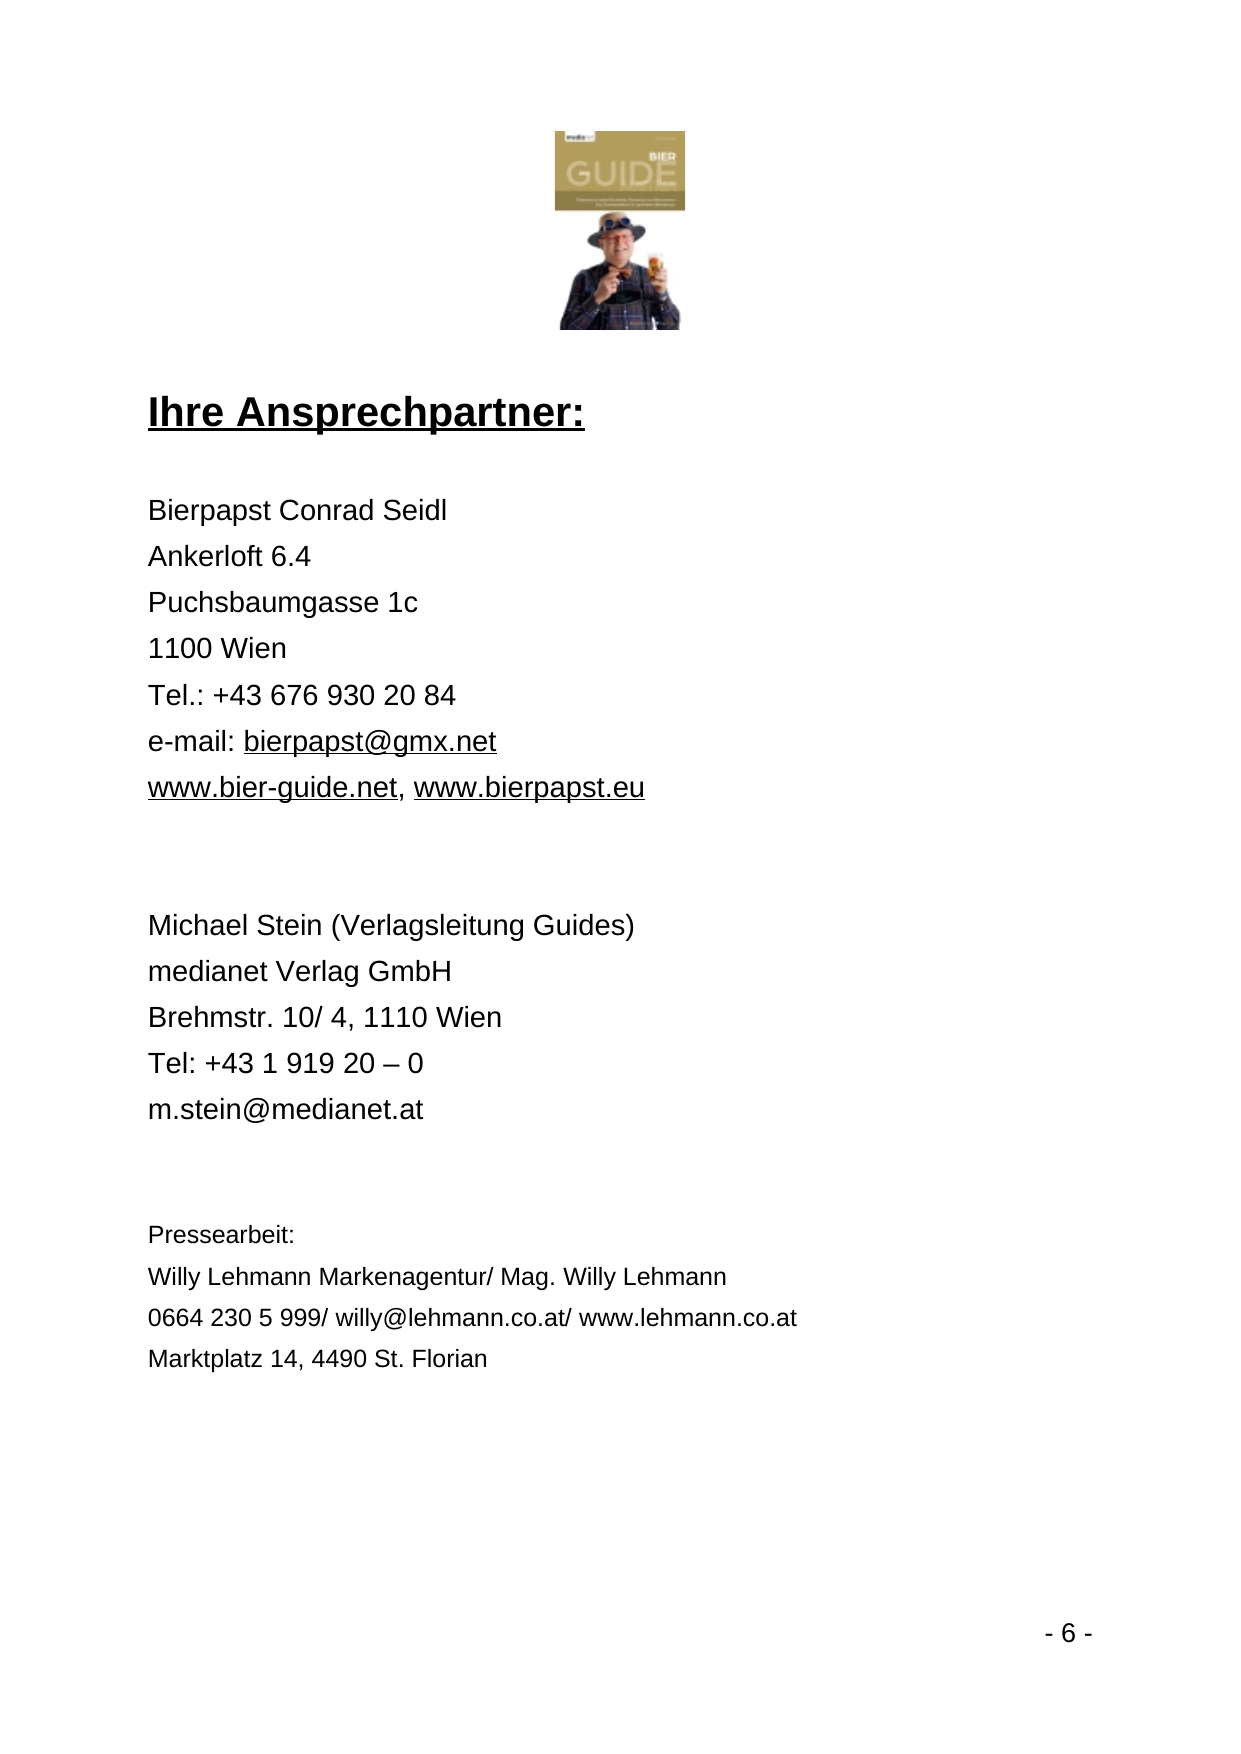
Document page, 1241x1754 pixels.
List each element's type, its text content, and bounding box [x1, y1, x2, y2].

text m.stein@medianet.at [148, 1092, 1093, 1125]
text Bierpapst Conrad Seidl [148, 493, 1093, 527]
text Ihre Ansprechpartner: [148, 387, 1093, 435]
text e-mail: bierpapst@gmx.net [148, 723, 1093, 757]
text 1100 Wien [148, 631, 1093, 665]
picture [554, 131, 686, 330]
text Brehmstr. 10/ 4, 1110 Wien [148, 1000, 1093, 1033]
text Marktplatz 14, 4490 St. Florian [148, 1344, 1093, 1373]
text Puchsbaumgasse 1c [148, 585, 1093, 619]
text Pressearbeit: [148, 1220, 1093, 1249]
text www.bier-guide.net, www.bierpapst.eu [148, 769, 1093, 803]
text Tel: +43 1 919 20 – 0 [148, 1046, 1093, 1079]
text Willy Lehmann Markenagentur/ Mag. Willy Lehmann [148, 1262, 1093, 1290]
text Tel.: +43 676 930 20 84 [148, 677, 1093, 711]
text medianet Verlag GmbH [148, 954, 1093, 987]
text Ankerloft 6.4 [148, 539, 1093, 573]
text 0664 230 5 999/ willy@lehmann.co.at/ www.lehmann.co.at [148, 1303, 1093, 1332]
text Michael Stein (Verlagsleitung Guides) [148, 908, 1093, 941]
